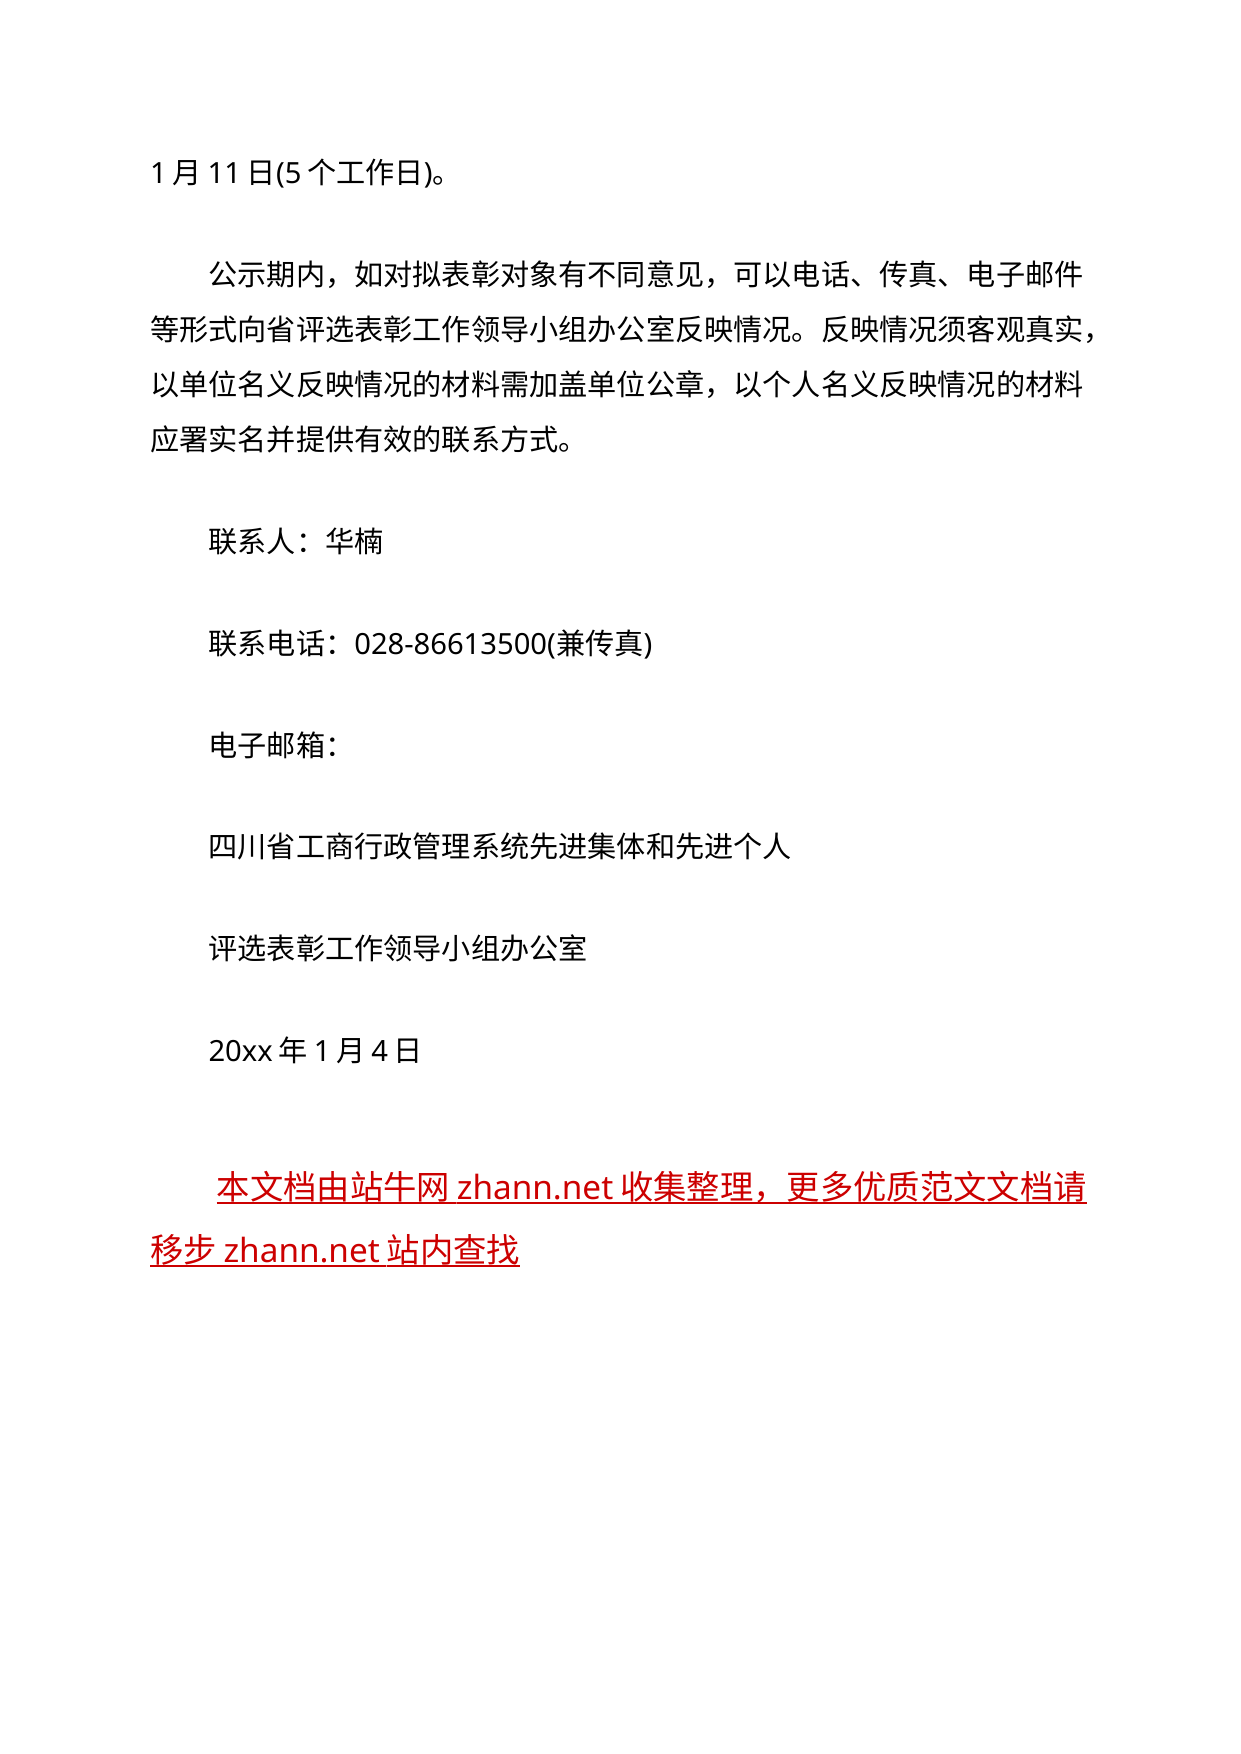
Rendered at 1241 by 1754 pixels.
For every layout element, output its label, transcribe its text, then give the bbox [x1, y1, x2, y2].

text 本文档由站牛网zhann.net收集整理，更多优质范文文档请移步zhann.net站内查找 [150, 1161, 1090, 1272]
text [150, 150, 1090, 192]
text 四川省工商行政管理系统先进集体和先进个人 [150, 824, 1090, 866]
text 评选表彰工作领导小组办公室 [150, 926, 1090, 968]
text 公示期内，如对拟表彰对象有不同意见，可以电话、传真、电子邮件等形式向省评选表彰工作领导小组办公室反映情况。反映情况须客观真实，以单位名义反映情况的材料需加盖单位公章，以个人名义反映情况的材料应署实名并提供有效的联系方式。 [150, 252, 1090, 459]
text 20xx年1月4日 [150, 1027, 1090, 1070]
text 联系电话：028-86613500(兼传真) [150, 620, 1090, 663]
text 电子邮箱： [150, 722, 1090, 764]
text 联系人：华楠 [150, 518, 1090, 561]
